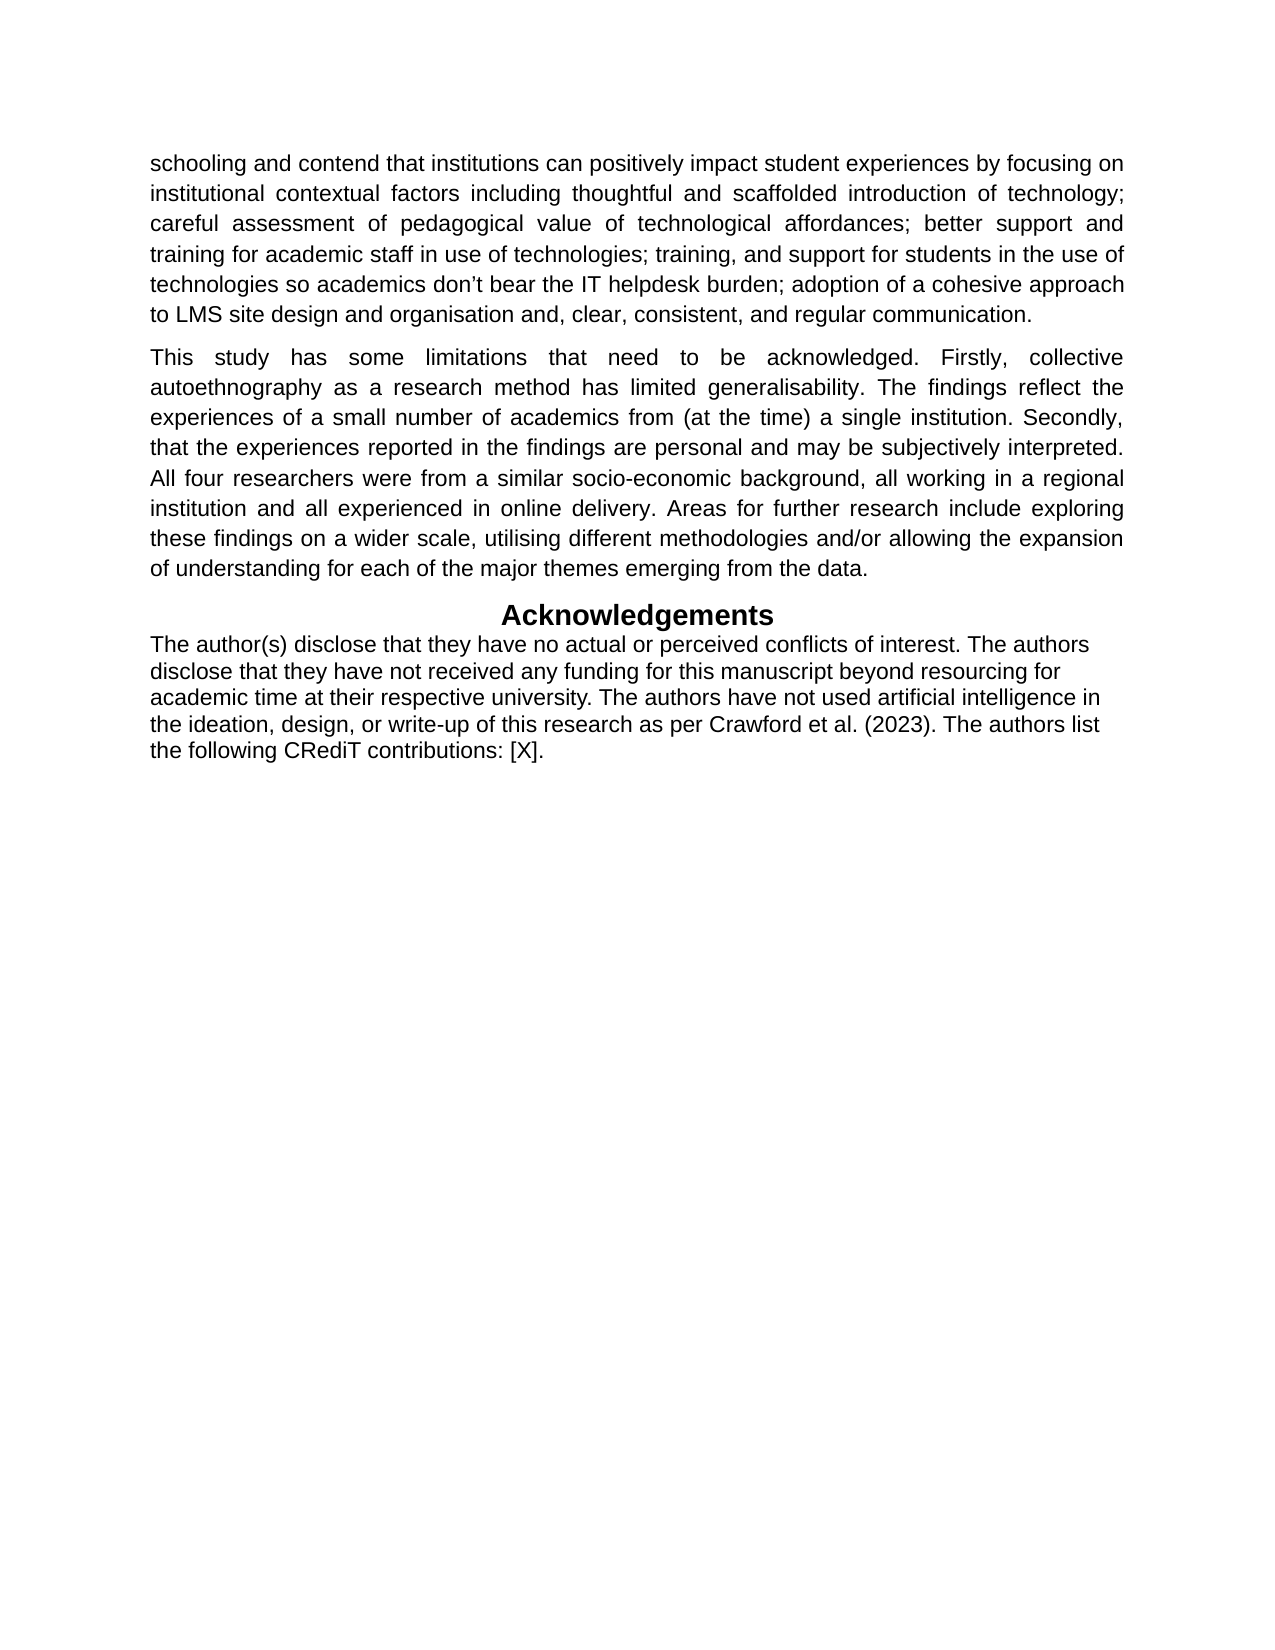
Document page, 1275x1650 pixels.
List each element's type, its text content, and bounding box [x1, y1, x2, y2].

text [150, 150, 1125, 327]
text This study has some limitations that need to be acknowledged. Firstly, collective autoethnography as a research method has limited generalisability. The findings reflect the experiences of a small number of academics from (at the time) a single institution. Secondly, that the experiences reported in the findings are personal and may be subjectively interpreted. All four researchers were from a similar socio-economic background, all working in a regional institution and all experienced in online delivery. Areas for further research include exploring these findings on a wider scale, utilising different methodologies and/or allowing the expansion of understanding for each of the major themes emerging from the data. [150, 344, 1125, 582]
text Acknowledgements [150, 598, 1125, 631]
text The author(s) disclose that they have no actual or perceived conflicts of interest. The authors disclose that they have not received any funding for this manuscript beyond resourcing for academic time at their respective university. The authors have not used artificial intelligence in the ideation, design, or write-up of this research as per Crawford et al. (2023). The authors list the following CRediT contributions: [X]. [150, 631, 1125, 763]
